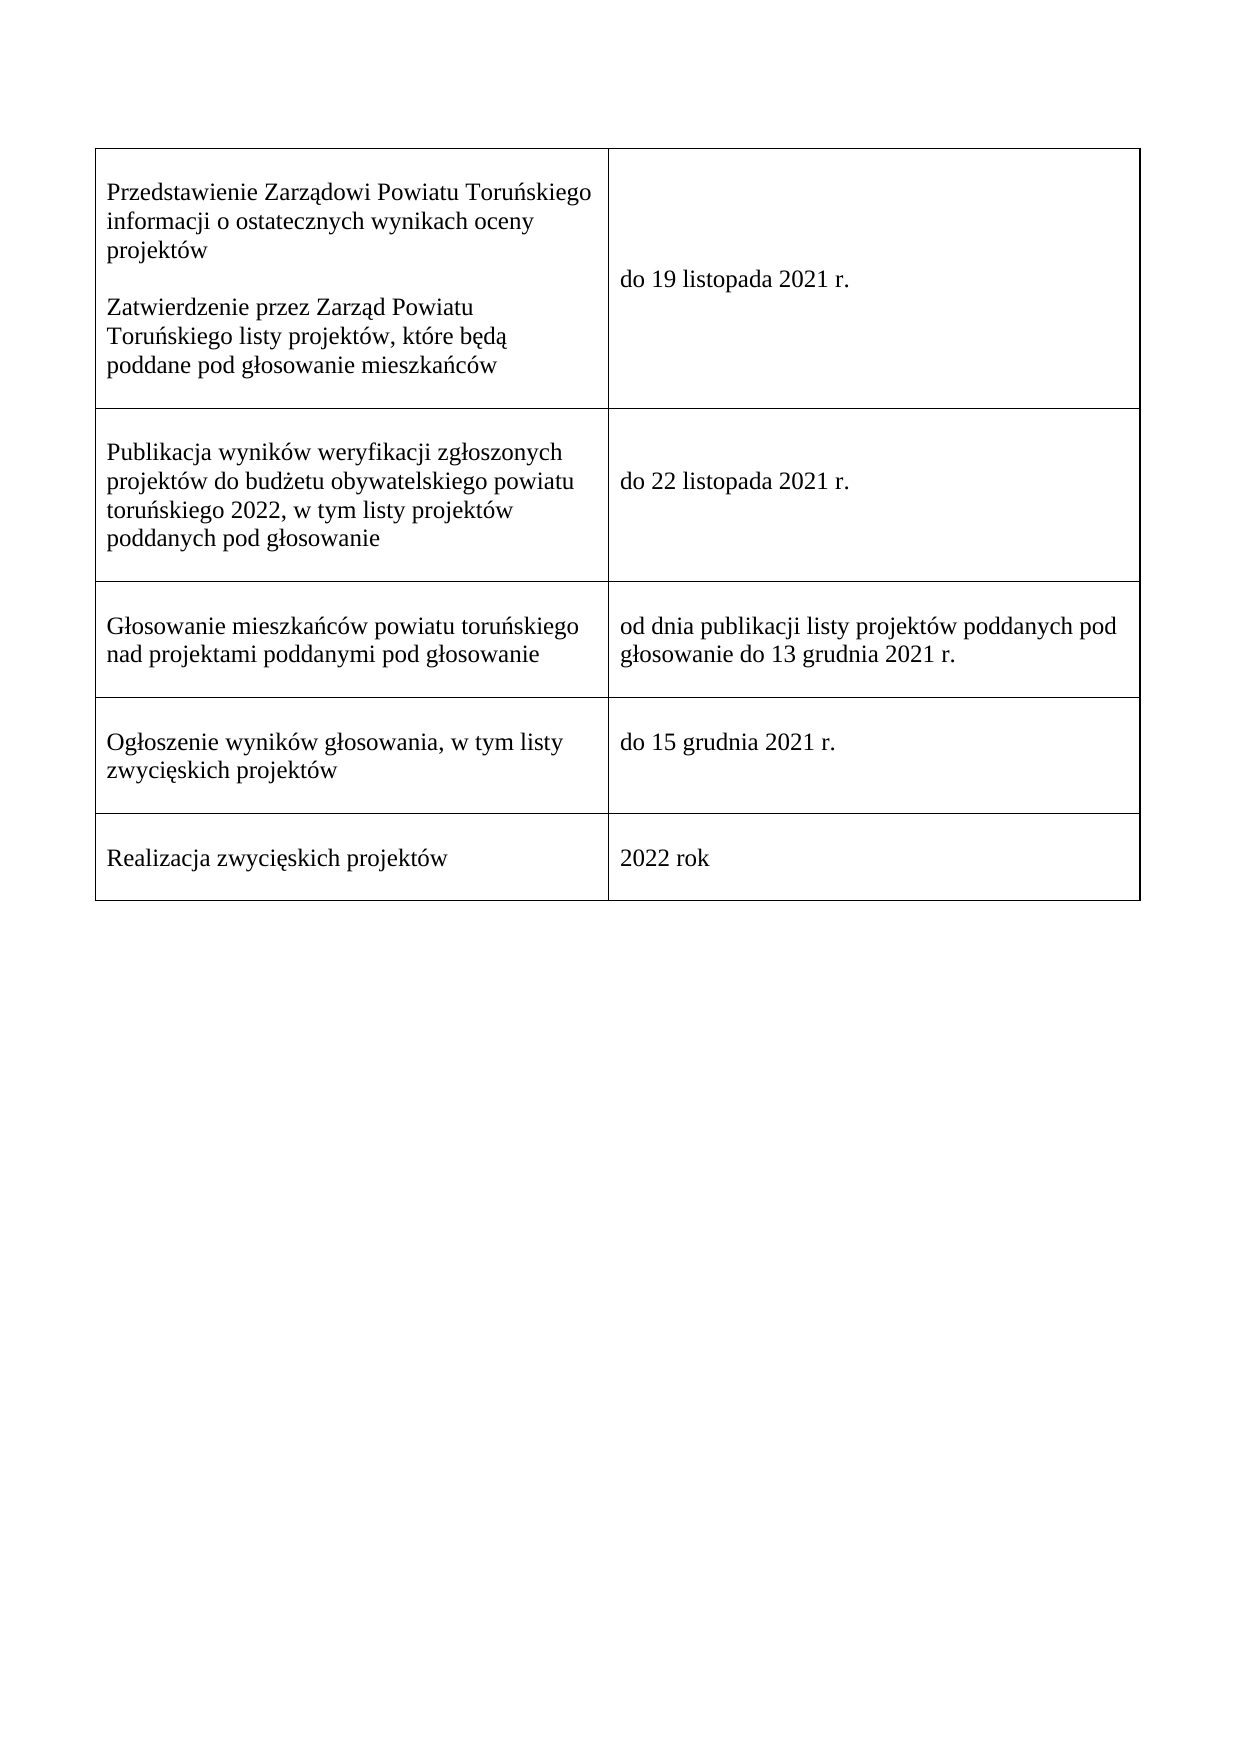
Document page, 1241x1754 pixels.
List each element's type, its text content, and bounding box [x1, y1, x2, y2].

table_cell Przedstawienie Zarządowi Powiatu Toruńskiego informacji o ostatecznych wynikach oceny projektów Zatwierdzenie przez Zarząd Powiatu Toruńskiego listy projektów, które będą poddane pod głosowanie mieszkańców [96, 149, 608, 407]
table_cell do 19 listopada 2021 r. [609, 149, 1139, 407]
table_cell Głosowanie mieszkańców powiatu toruńskiego nad projektami poddanymi pod głosowanie [96, 582, 608, 697]
table_cell do 15 grudnia 2021 r. [609, 698, 1139, 813]
table_cell Publikacja wyników weryfikacji zgłoszonych projektów do budżetu obywatelskiego powiatu toruńskiego 2022, w tym listy projektów poddanych pod głosowanie [96, 409, 608, 581]
table_cell do 22 listopada 2021 r. [609, 409, 1139, 581]
table_cell Ogłoszenie wyników głosowania, w tym listy zwycięskich projektów [96, 698, 608, 813]
table_cell 2022 rok [609, 814, 1139, 900]
table_cell Realizacja zwycięskich projektów [96, 814, 608, 900]
table_cell od dnia publikacji listy projektów poddanych pod głosowanie do 13 grudnia 2021 r. [609, 582, 1139, 697]
